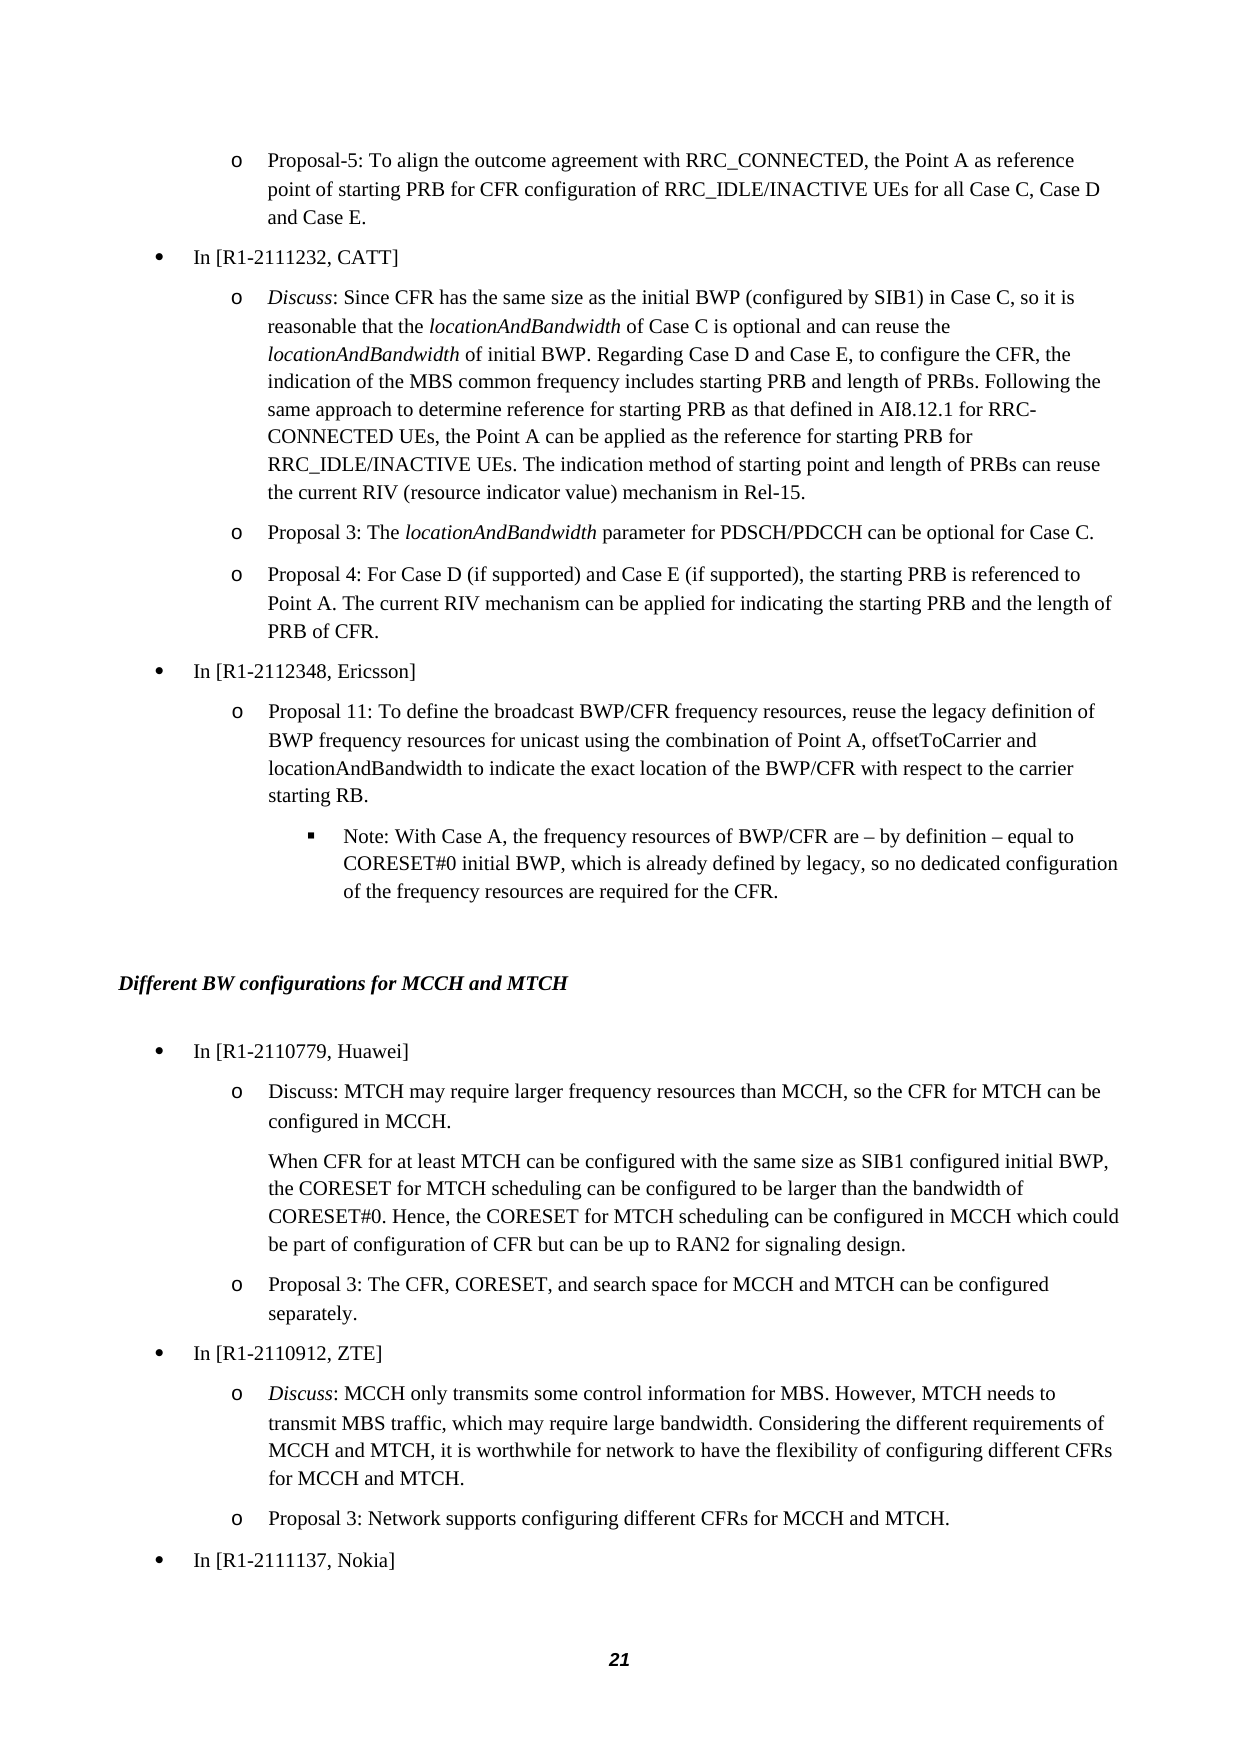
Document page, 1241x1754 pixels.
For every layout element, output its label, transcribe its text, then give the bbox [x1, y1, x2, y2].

list Discuss: MTCH may require larger frequency resources than MCCH, so the CFR for MTCH can be configured in MCCH. [231, 1079, 1122, 1133]
list Proposal 3: The CFR, CORESET, and search space for MCCH and MTCH can be configured separately. [231, 1272, 1122, 1325]
list In [R1-2110779, Huawei] [156, 1039, 1122, 1063]
list Proposal 3: Network supports configuring different CFRs for MCCH and MTCH. [231, 1506, 1122, 1531]
list Proposal-5: To align the outcome agreement with RRC_CONNECTED, the Point A as reference point of starting PRB for CFR configuration of RRC_IDLE/INACTIVE UEs for all Case C, Case D and Case E. [230, 148, 1122, 229]
list When CFR for at least MTCH can be configured with the same size as SIB1 configured initial BWP, the CORESET for MTCH scheduling can be configured to be larger than the bandwidth of CORESET#0. Hence, the CORESET for MTCH scheduling can be configured in MCCH which could be part of configuration of CFR but can be up to RAN2 for signaling design. [268, 1149, 1122, 1256]
list In [R1-2111232, CATT] [156, 245, 1122, 269]
list Discuss: Since CFR has the same size as the initial BWP (configured by SIB1) in Case C, so it is reasonable that the locationAndBandwidth of Case C is optional and can reuse the locationAndBandwidth of initial BWP. Regarding Case D and Case E, to configure the CFR, the indication of the MBS common frequency includes starting PRB and length of PRBs. Following the same approach to determine reference for starting PRB as that defined in AI8.12.1 for RRC-CONNECTED UEs, the Point A can be applied as the reference for starting PRB for RRC_IDLE/INACTIVE UEs. The indication method of starting point and length of PRBs can reuse the current RIV (resource indicator value) mechanism in Rel-15. [230, 285, 1122, 504]
list Proposal 4: For Case D (if supported) and Case E (if supported), the starting PRB is referenced to Point A. The current RIV mechanism can be applied for indicating the starting PRB and the length of PRB of CFR. [230, 562, 1122, 643]
list Proposal 3: The locationAndBandwidth parameter for PDSCH/PDCCH can be optional for Case C. [230, 520, 1122, 546]
list Discuss: MCCH only transmits some control information for MBS. However, MTCH needs to transmit MBS traffic, which may require large bandwidth. Considering the different requirements of MCCH and MTCH, it is worthwhile for network to have the flexibility of configuring different CFRs for MCCH and MTCH. [231, 1381, 1122, 1490]
list Proposal 11: To define the broadcast BWP/CFR frequency resources, reuse the legacy definition of BWP frequency resources for unicast using the combination of Point A, offsetToCarrier and locationAndBandwidth to indicate the exact location of the BWP/CFR with respect to the carrier starting RB. [231, 699, 1122, 807]
text Different BW configurations for MCCH and MTCH [118, 971, 1122, 995]
list In [R1-2110912, ZTE] [156, 1341, 1122, 1365]
list In [R1-2112348, Ericsson] [156, 659, 1122, 683]
list Note: With Case A, the frequency resources of BWP/CFR are – by definition – equal to CORESET#0 initial BWP, which is already defined by legacy, so no dedicated configuration of the frequency resources are required for the CFR. [306, 823, 1122, 903]
list In [R1-2111137, Nokia] [156, 1548, 1122, 1572]
